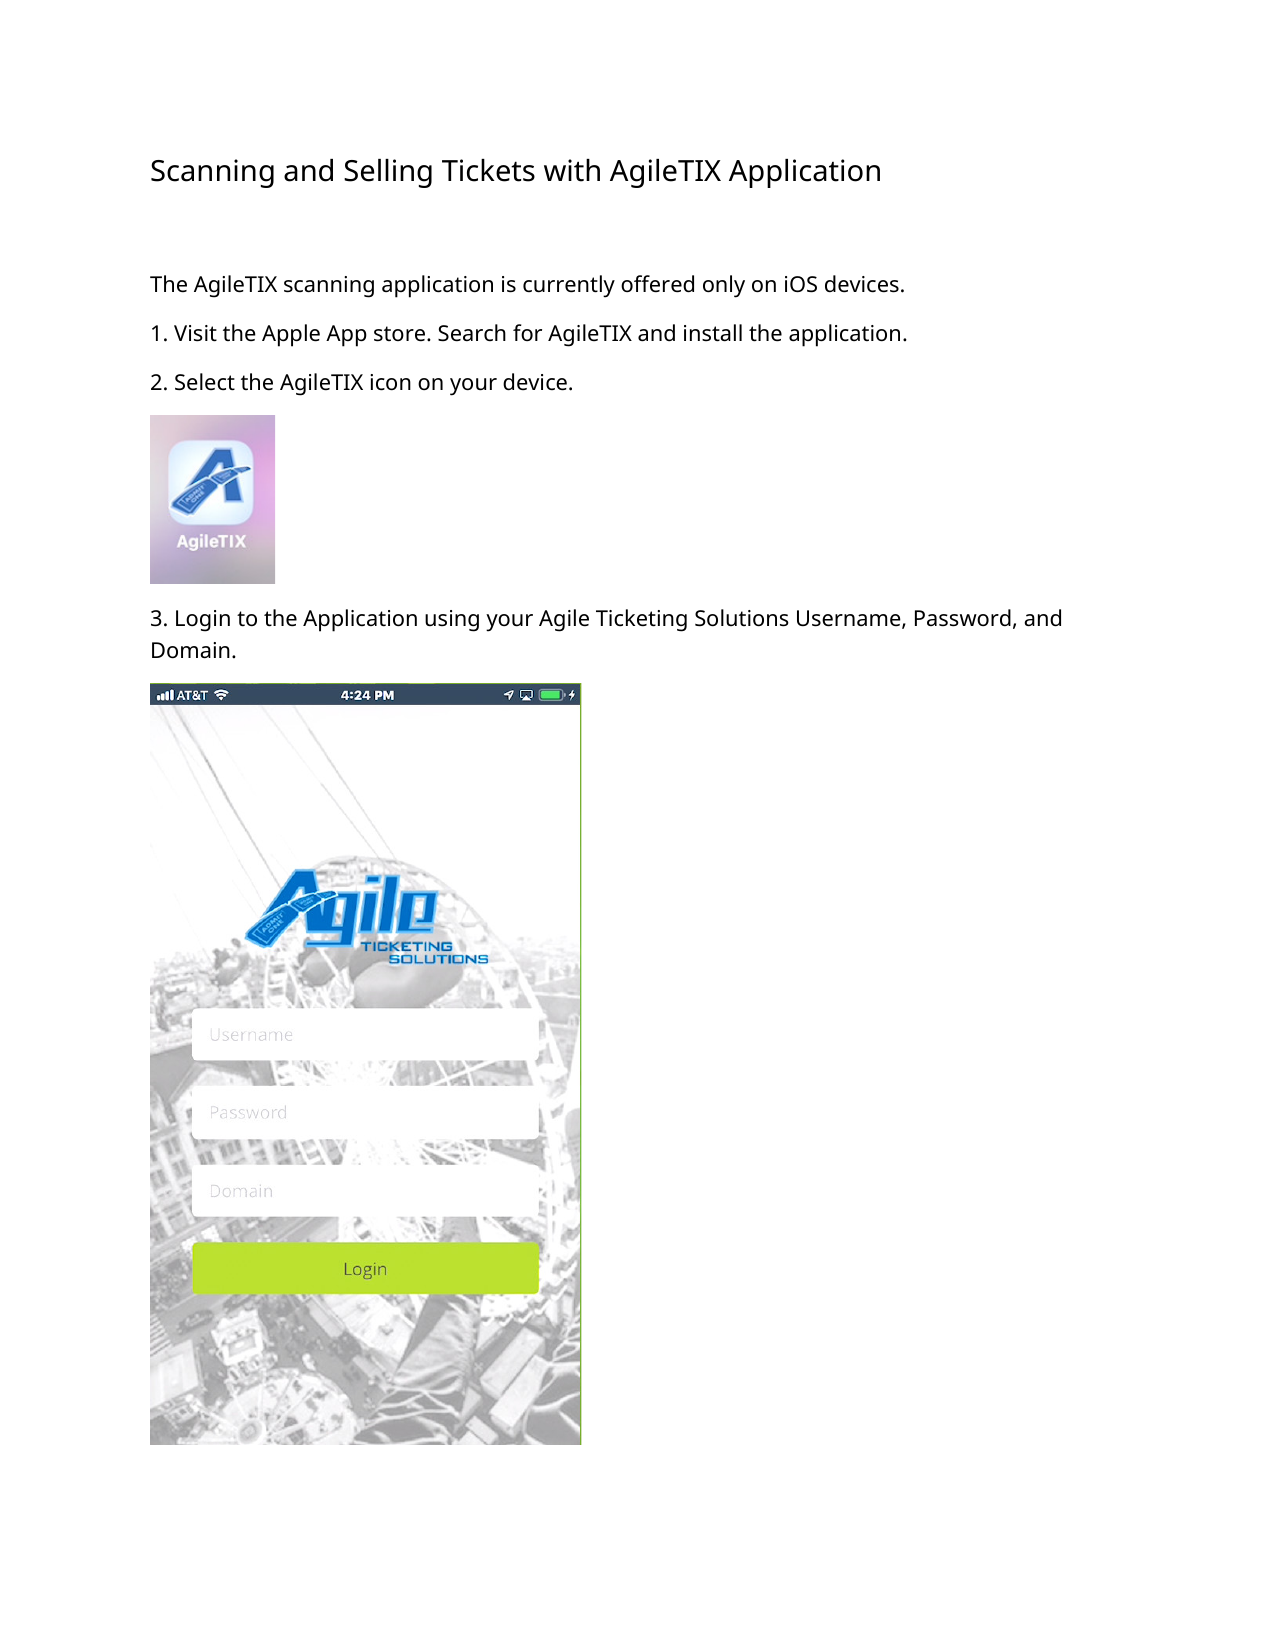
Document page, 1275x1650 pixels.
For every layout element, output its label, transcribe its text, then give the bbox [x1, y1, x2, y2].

text 1. Visit the Apple App store. Search for AgileTIX and install the application. [150, 318, 1125, 347]
text 2. Select the AgileTIX icon on your device. [150, 366, 1125, 396]
picture [150, 683, 582, 1445]
text Scanning and Selling Tickets with AgileTIX Application [150, 150, 1125, 190]
text The AgileTIX scanning application is currently offered only on iOS devices. [150, 269, 1125, 299]
picture [150, 415, 275, 584]
text 3. Login to the Application using your Agile Ticketing Solutions Username, Password, and Domain. [150, 602, 1125, 664]
